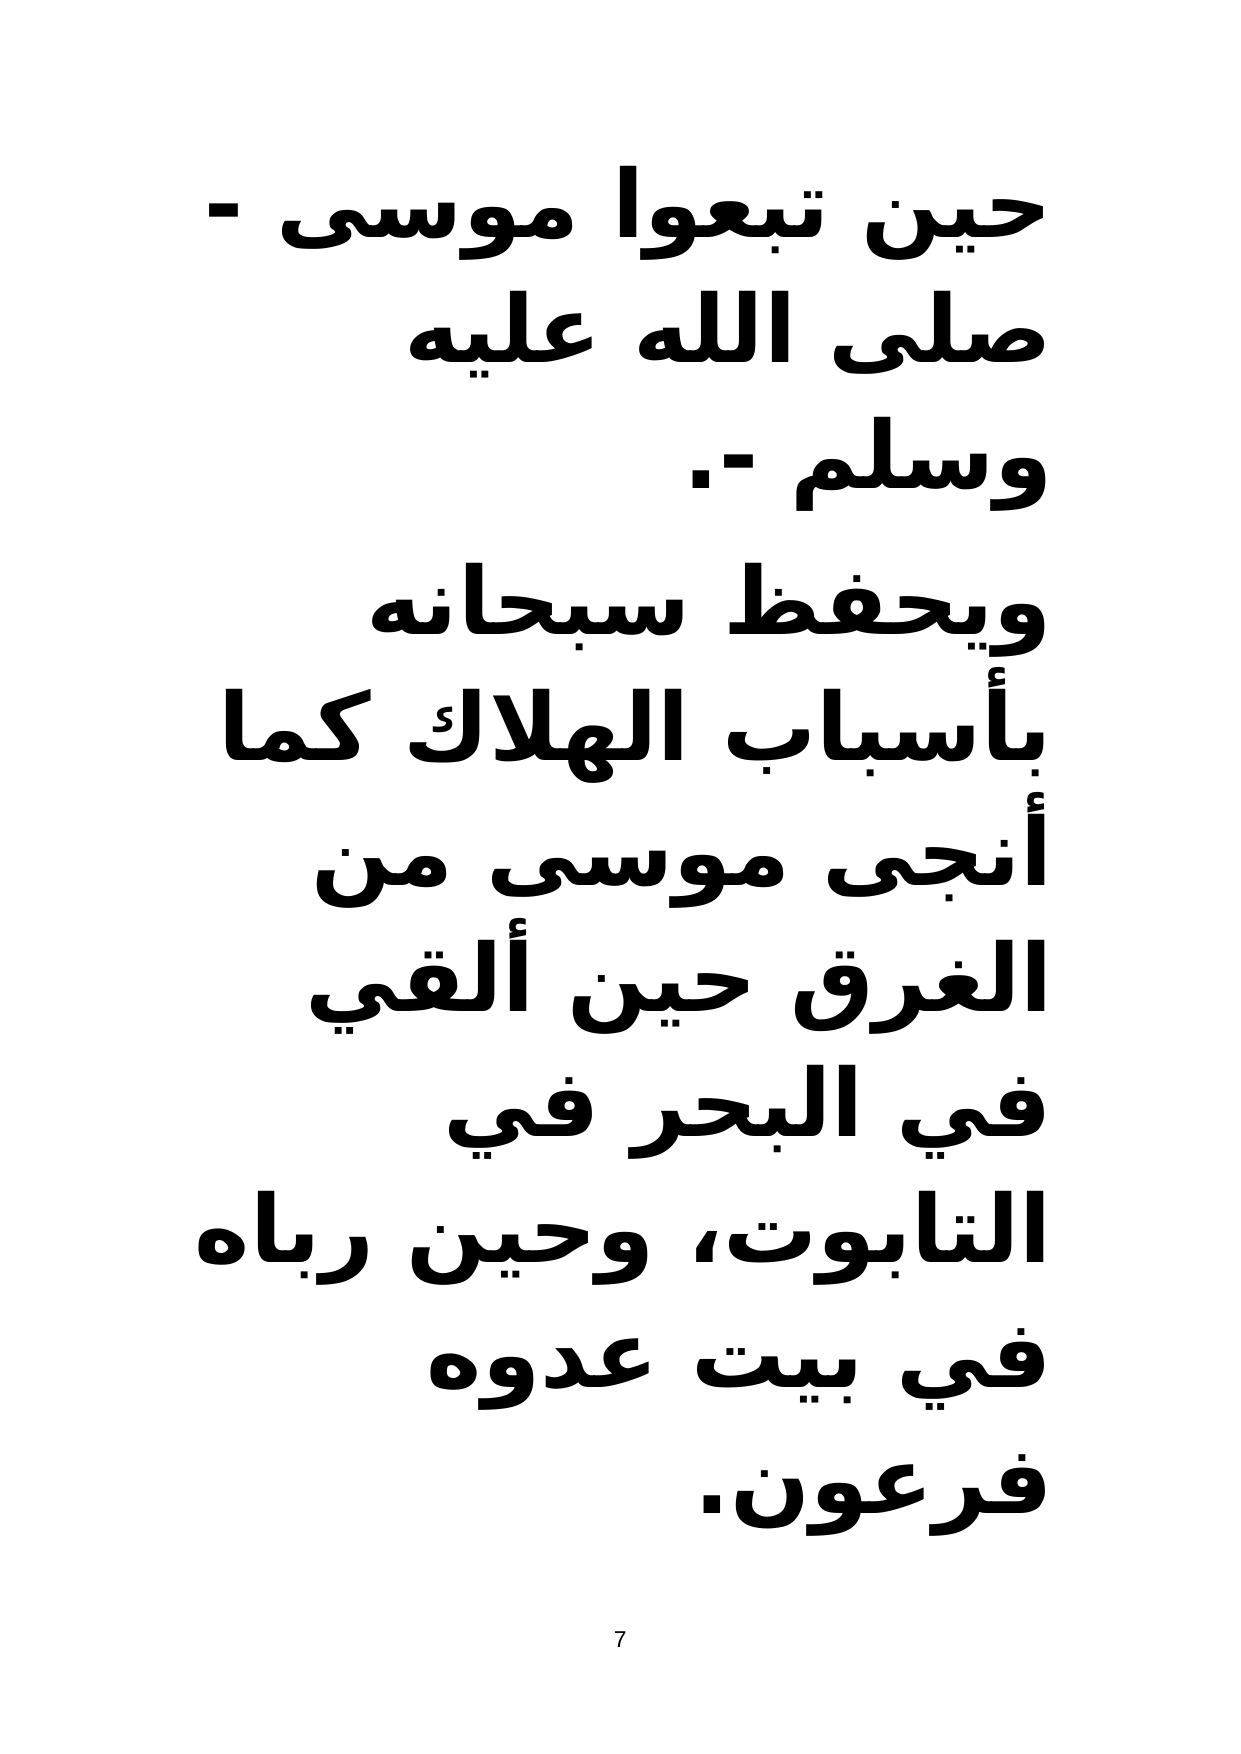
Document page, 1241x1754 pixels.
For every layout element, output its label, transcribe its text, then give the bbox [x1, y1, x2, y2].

text ويحفظ سبحانه بأسباب الهلاك كما أنجى موسى من الغرق حين ألقي في البحر في التابوت، وحين رباه في بيت عدوه فرعون. [187, 547, 1053, 1535]
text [187, 150, 1053, 510]
